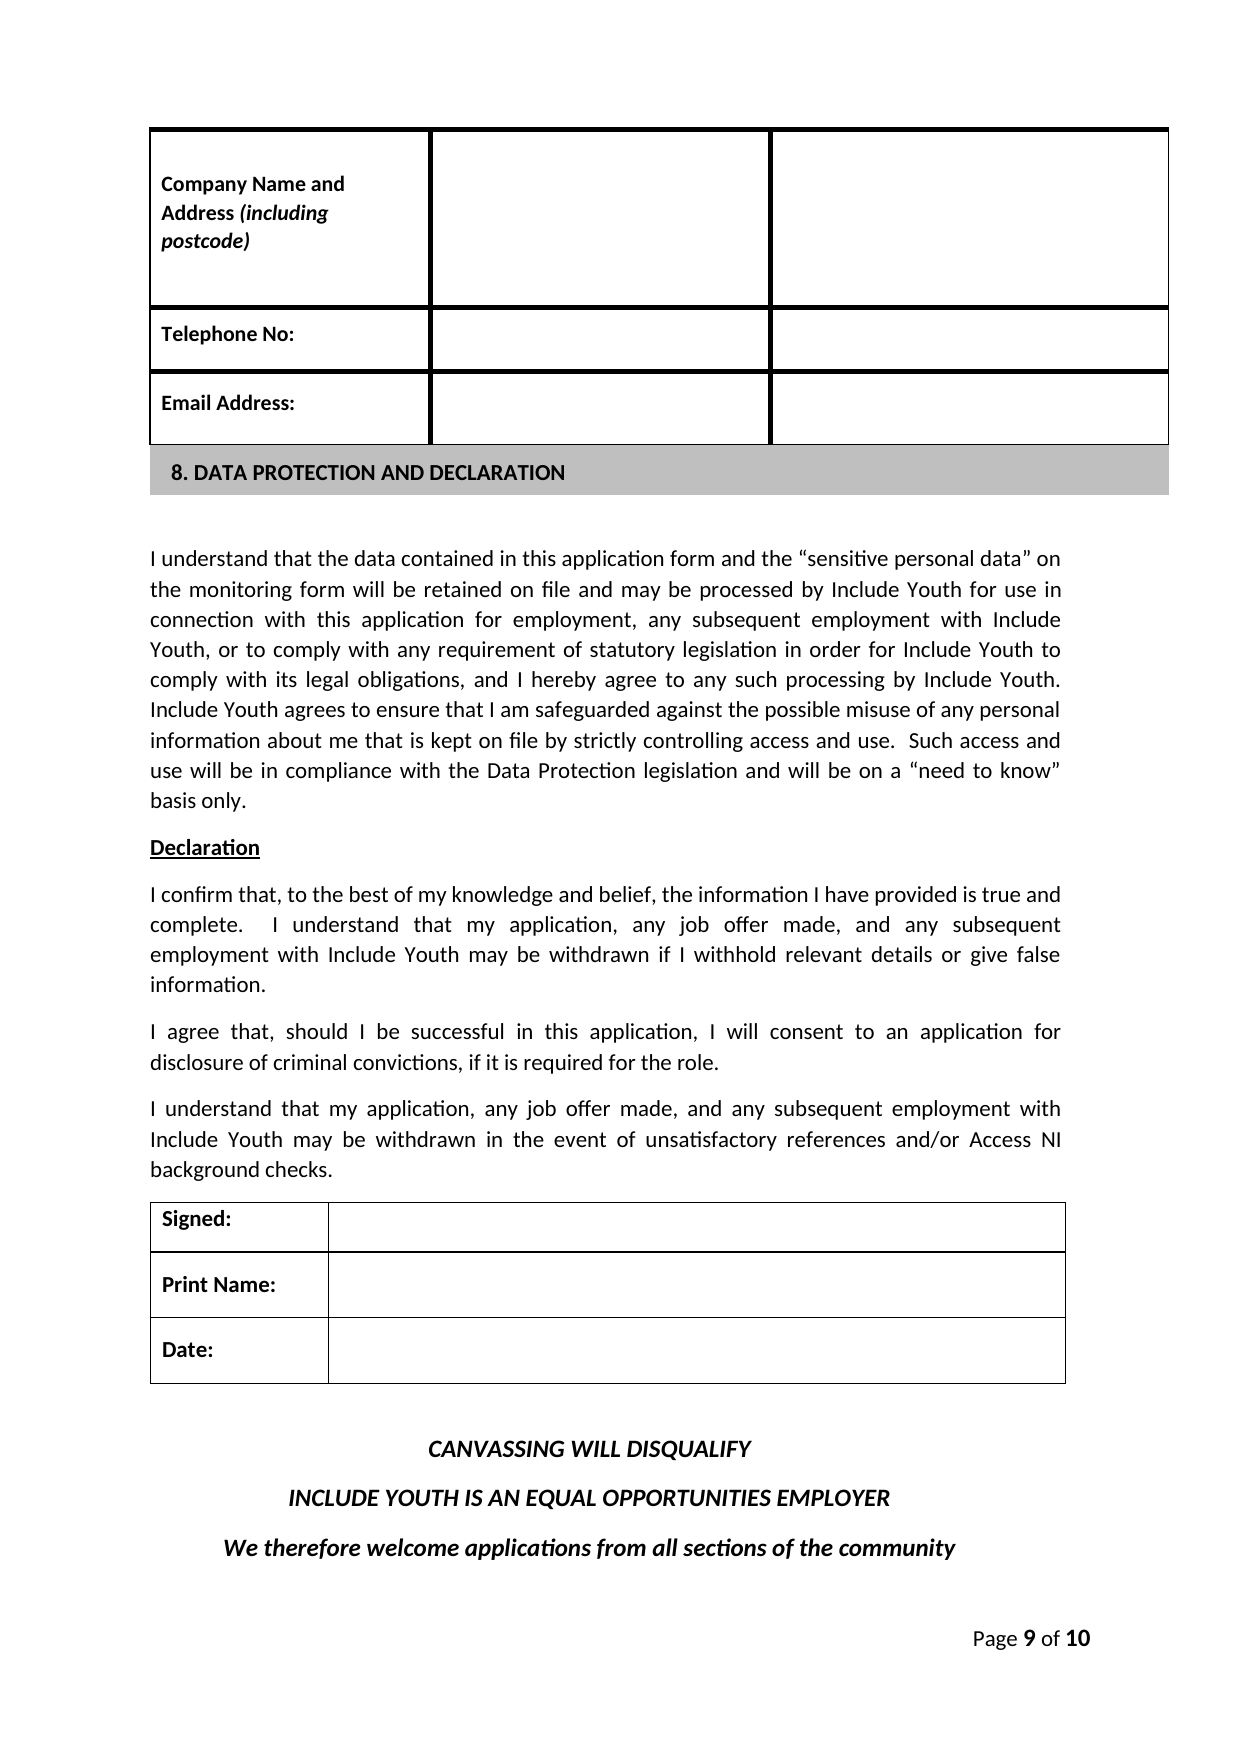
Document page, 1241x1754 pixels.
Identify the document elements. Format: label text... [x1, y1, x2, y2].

table_cell [329, 1253, 1065, 1317]
text I understand that the data contained in this application form and the “sensitive personal data” on the monitoring form will be retained on file and may be processed by Include Youth for use in connection with this application for employment, any subsequent employment with Include Youth, or to comply with any requirement of statutory legislation in order for Include Youth to comply with its legal obligations, and I hereby agree to any such processing by Include Youth. Include Youth agrees to ensure that I am safeguarded against the possible misuse of any personal information about me that is kept on file by strictly controlling access and use. Such access and use will be in compliance with the Data Protection legislation and will be on a “need to know” basis only. [150, 544, 1063, 814]
text I agree that, should I be successful in this application, I will consent to an application for disclosure of criminal convictions, if it is required for the role. [150, 1017, 1063, 1076]
table_cell Email Address: [151, 374, 428, 444]
table_cell [773, 374, 1168, 444]
text INCLUDE YOUTH IS AN EQUAL OPPORTUNITIES EMPLOYER [91, 1483, 1090, 1513]
table_cell [433, 374, 768, 444]
table_cell [329, 1318, 1065, 1382]
text We therefore welcome applications from all sections of the community [91, 1532, 1090, 1563]
text Declaration [150, 833, 1063, 861]
table_cell [433, 310, 768, 369]
table_cell [773, 310, 1168, 369]
table_cell [773, 132, 1168, 305]
table_cell Print Name: [151, 1253, 328, 1317]
table_cell Company Name and Address (including postcode) [151, 132, 428, 305]
table_cell [433, 132, 768, 305]
text CANVASSING WILL DISQUALIFY [91, 1433, 1090, 1463]
table_cell 8. DATA PROTECTION AND DECLARATION [150, 445, 1169, 495]
text I confirm that, to the best of my knowledge and belief, the information I have provided is true and complete. I understand that my application, any job offer made, and any subsequent employment with Include Youth may be withdrawn if I withhold relevant details or give false information. [150, 880, 1063, 998]
table_cell Date: [151, 1318, 328, 1382]
table_cell Telephone No: [151, 310, 428, 369]
table_header [329, 1203, 1065, 1251]
table_header Signed: [151, 1203, 328, 1251]
text I understand that my application, any job offer made, and any subsequent employment with Include Youth may be withdrawn in the event of unsatisfactory references and/or Access NI background checks. [150, 1094, 1063, 1183]
